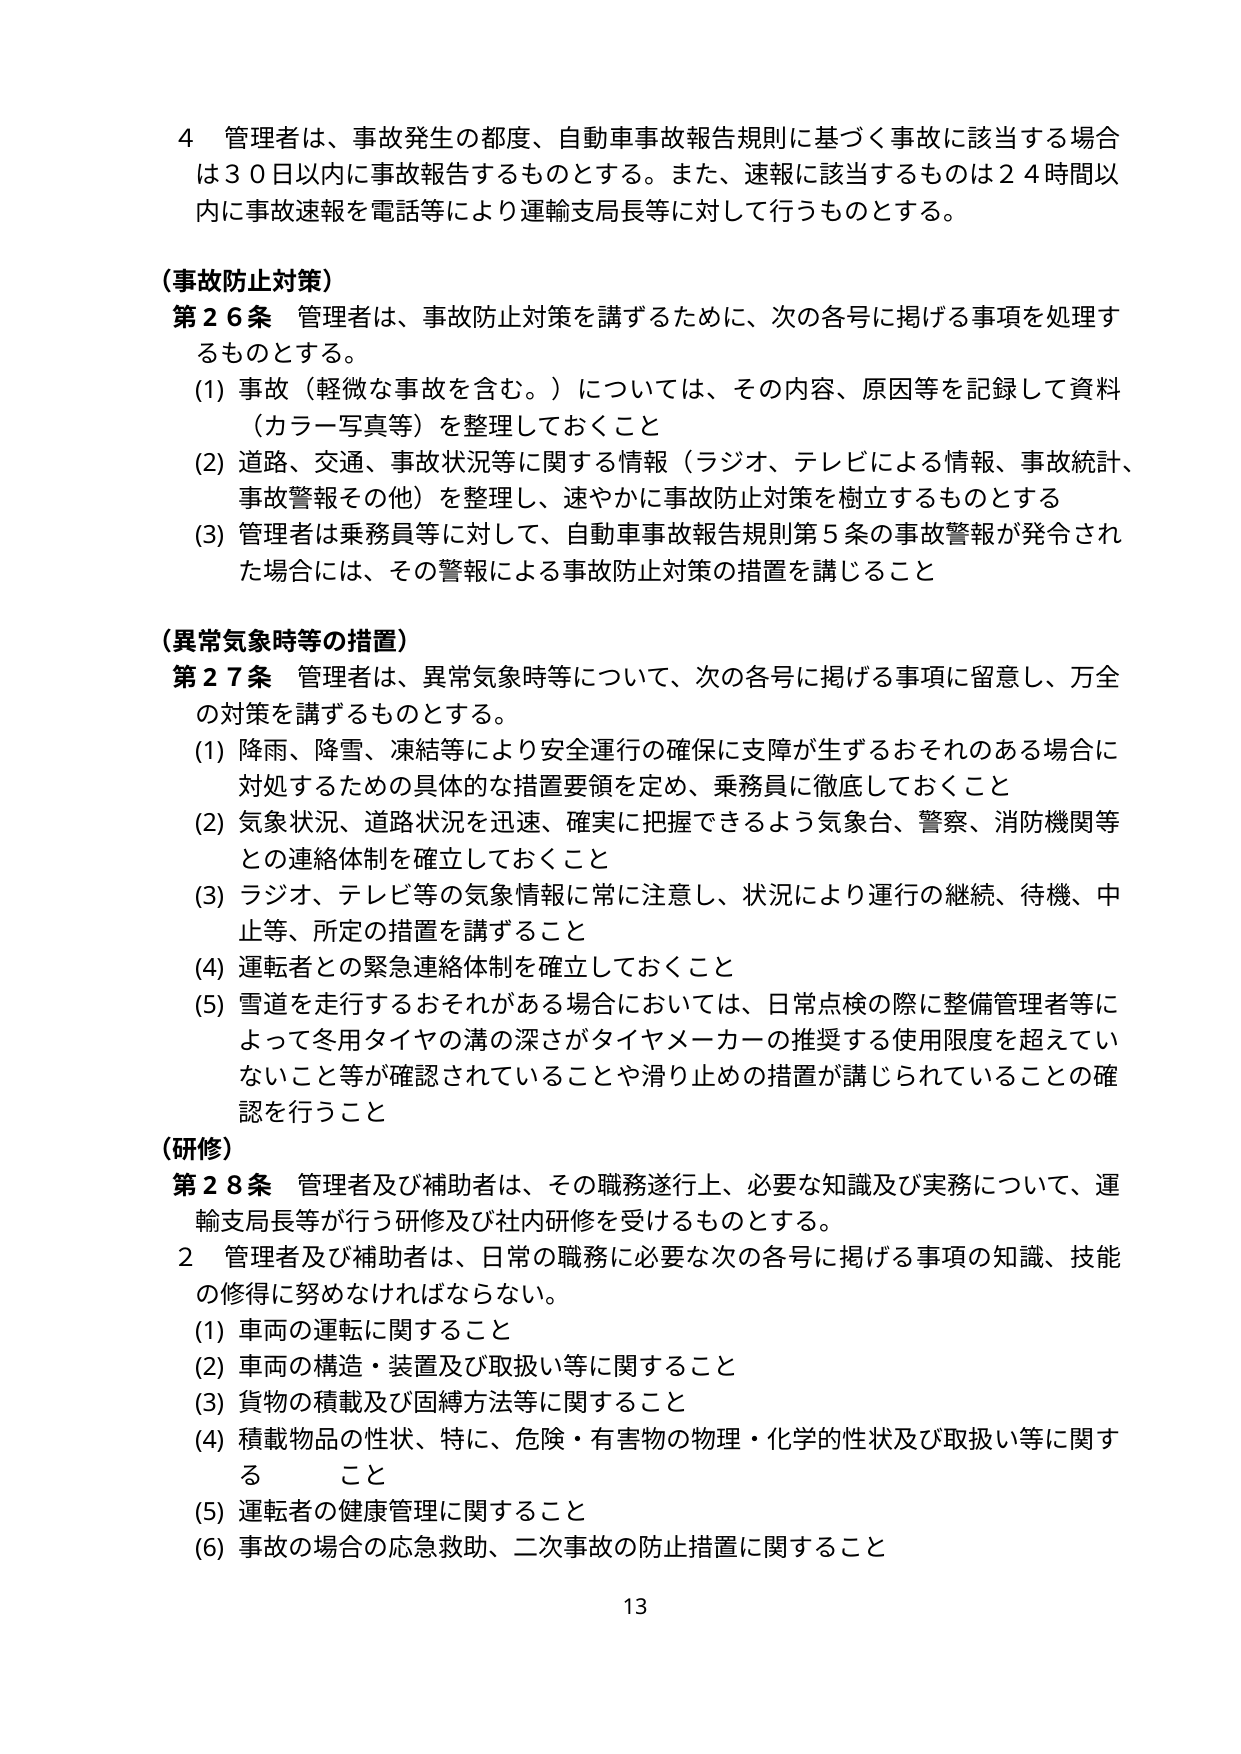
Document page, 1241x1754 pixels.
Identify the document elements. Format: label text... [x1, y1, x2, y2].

list 気象状況、道路状況を迅速、確実に把握できるよう気象台、警察、消防機関等との連絡体制を確立しておくこと [195, 803, 1122, 875]
text 第2６条 管理者は、事故防止対策を講ずるために、次の各号に掲げる事項を処理するものとする。 [148, 297, 1122, 370]
text ２ 管理者及び補助者は、日常の職務に必要な次の各号に掲げる事項の知識、技能の修得に努めなければならない。 [148, 1238, 1122, 1310]
list 車両の構造・装置及び取扱い等に関すること [195, 1347, 1122, 1383]
list 運転者との緊急連絡体制を確立しておくこと [195, 948, 1122, 984]
text （異常気象時等の措置） [148, 622, 1122, 658]
text 第2８条 管理者及び補助者は、その職務遂行上、必要な知識及び実務について、運輸支局長等が行う研修及び社内研修を受けるものとする。 [148, 1165, 1122, 1238]
list 積載物品の性状、特に、危険・有害物の物理・化学的性状及び取扱い等に関する こと [195, 1419, 1122, 1492]
list 事故の場合の応急救助、二次事故の防止措置に関すること [195, 1528, 1122, 1564]
list 貨物の積載及び固縛方法等に関すること [195, 1383, 1122, 1419]
list 車両の運転に関すること [195, 1310, 1122, 1347]
list 事故（軽微な事故を含む。）については、その内容、原因等を記録して資料（カラー写真等）を整理しておくこと [195, 370, 1122, 442]
list 雪道を走行するおそれがある場合においては、日常点検の際に整備管理者等によって冬用タイヤの溝の深さがタイヤメーカーの推奨する使用限度を超えていないこと等が確認されていることや滑り止めの措置が講じられていることの確認を行うこと [195, 984, 1122, 1129]
text （事故防止対策） [148, 261, 1122, 297]
list ラジオ、テレビ等の気象情報に常に注意し、状況により運行の継続、待機、中止等、所定の措置を講ずること [195, 875, 1122, 948]
list 運転者の健康管理に関すること [195, 1492, 1122, 1528]
text 第2７条 管理者は、異常気象時等について、次の各号に掲げる事項に留意し、万全の対策を講ずるものとする。 [148, 658, 1122, 730]
list 管理者は乗務員等に対して、自動車事故報告規則第５条の事故警報が発令された場合には、その警報による事故防止対策の措置を講じること [195, 515, 1122, 587]
list 道路、交通、事故状況等に関する情報（ラジオ、テレビによる情報、事故統計、事故警報その他）を整理し、速やかに事故防止対策を樹立するものとする [195, 442, 1122, 515]
text （研修） [148, 1129, 1122, 1165]
list 降雨、降雪、凍結等により安全運行の確保に支障が生ずるおそれのある場合に対処するための具体的な措置要領を定め、乗務員に徹底しておくこと [195, 730, 1122, 803]
text ４ 管理者は、事故発生の都度、自動車事故報告規則に基づく事故に該当する場合は３０日以内に事故報告するものとする。また、速報に該当するものは２４時間以内に事故速報を電話等により運輸支局長等に対して行うものとする。 [148, 118, 1122, 227]
